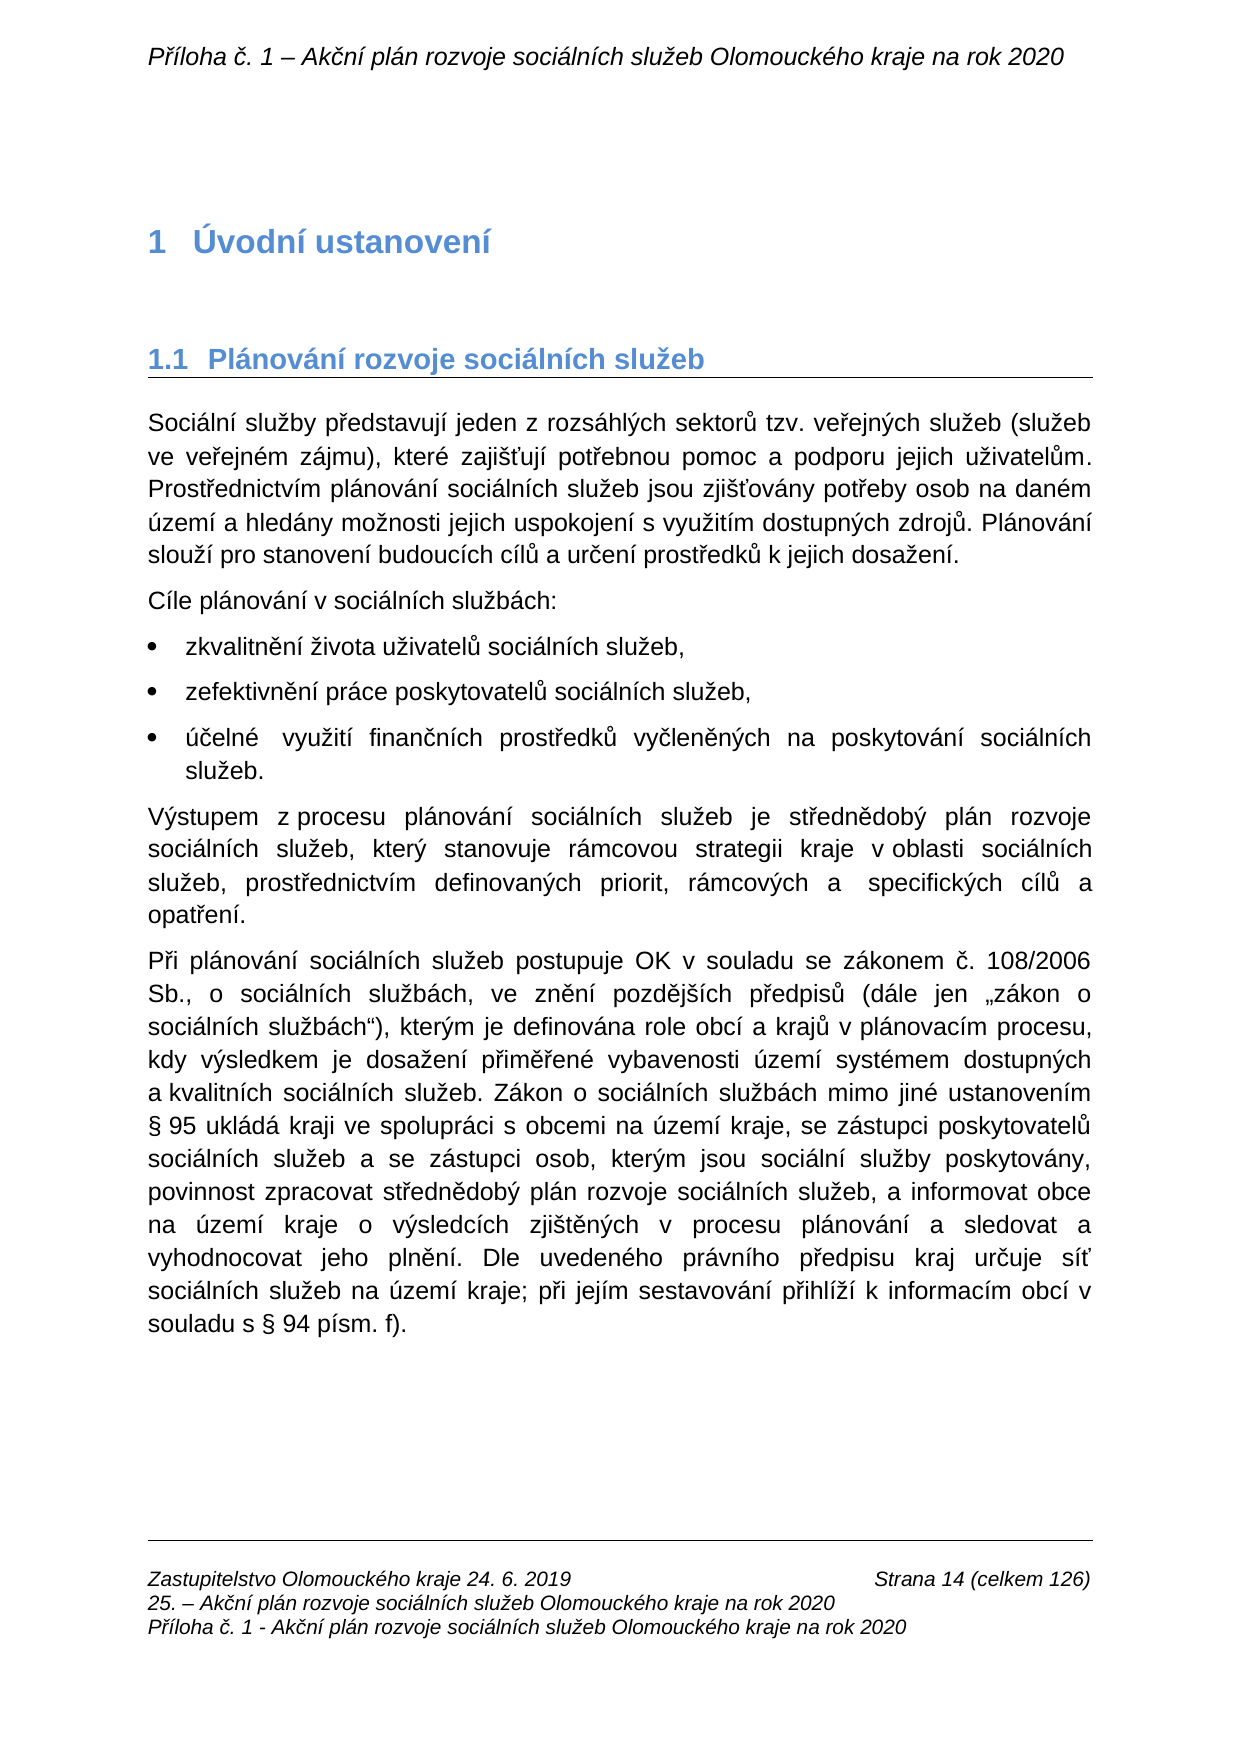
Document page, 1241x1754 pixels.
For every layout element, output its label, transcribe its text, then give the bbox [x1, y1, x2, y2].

text Výstupem z procesu plánování sociálních služeb je střednědobý plán rozvoje sociálních služeb, který stanovuje rámcovou strategii kraje v oblasti sociálních služeb, prostřednictvím definovaných priorit, rámcových a specifických cílů a opatření. [148, 801, 1093, 929]
list účelné využití finančních prostředků vyčleněných na poskytování sociálních služeb. [148, 723, 1093, 785]
subtitle Úvodní ustanovení [148, 223, 1093, 261]
list zkvalitnění života uživatelů sociálních služeb, [148, 632, 1093, 660]
list zefektivnění práce poskytovatelů sociálních služeb, [148, 677, 1093, 706]
text Sociální služby představují jeden z rozsáhlých sektorů tzv. veřejných služeb (služeb ve veřejném zájmu), které zajišťují potřebnou pomoc a podporu jejich uživatelům. Prostřednictvím plánování sociálních služeb jsou zjišťovány potřeby osob na daném území a hledány možnosti jejich uspokojení s využitím dostupných zdrojů. Plánování slouží pro stanovení budoucích cílů a určení prostředků k jejich dosažení. [148, 408, 1093, 569]
text Při plánování sociálních služeb postupuje OK v souladu se zákonem č. 108/2006 Sb., o sociálních službách, ve znění pozdějších předpisů (dále jen „zákon o sociálních službách“), kterým je definována role obcí a krajů v plánovacím procesu, kdy výsledkem je dosažení přiměřené vybavenosti území systémem dostupných a kvalitních sociálních služeb. Zákon o sociálních službách mimo jiné ustanovením § 95 ukládá kraji ve spolupráci s obcemi na území kraje, se zástupci poskytovatelů sociálních služeb a se zástupci osob, kterým jsou sociální služby poskytovány, povinnost zpracovat střednědobý plán rozvoje sociálních služeb, a informovat obce na území kraje o výsledcích zjištěných v procesu plánování a sledovat a vyhodnocovat jeho plnění. Dle uvedeného právního předpisu kraj určuje síť sociálních služeb na území kraje; při jejím sestavování přihlíží k informacím obcí v souladu s § 94 písm. f). [148, 946, 1093, 1338]
text Cíle plánování v sociálních službách: [148, 586, 1093, 615]
subtitle Plánování rozvoje sociálních služeb [148, 342, 1093, 377]
